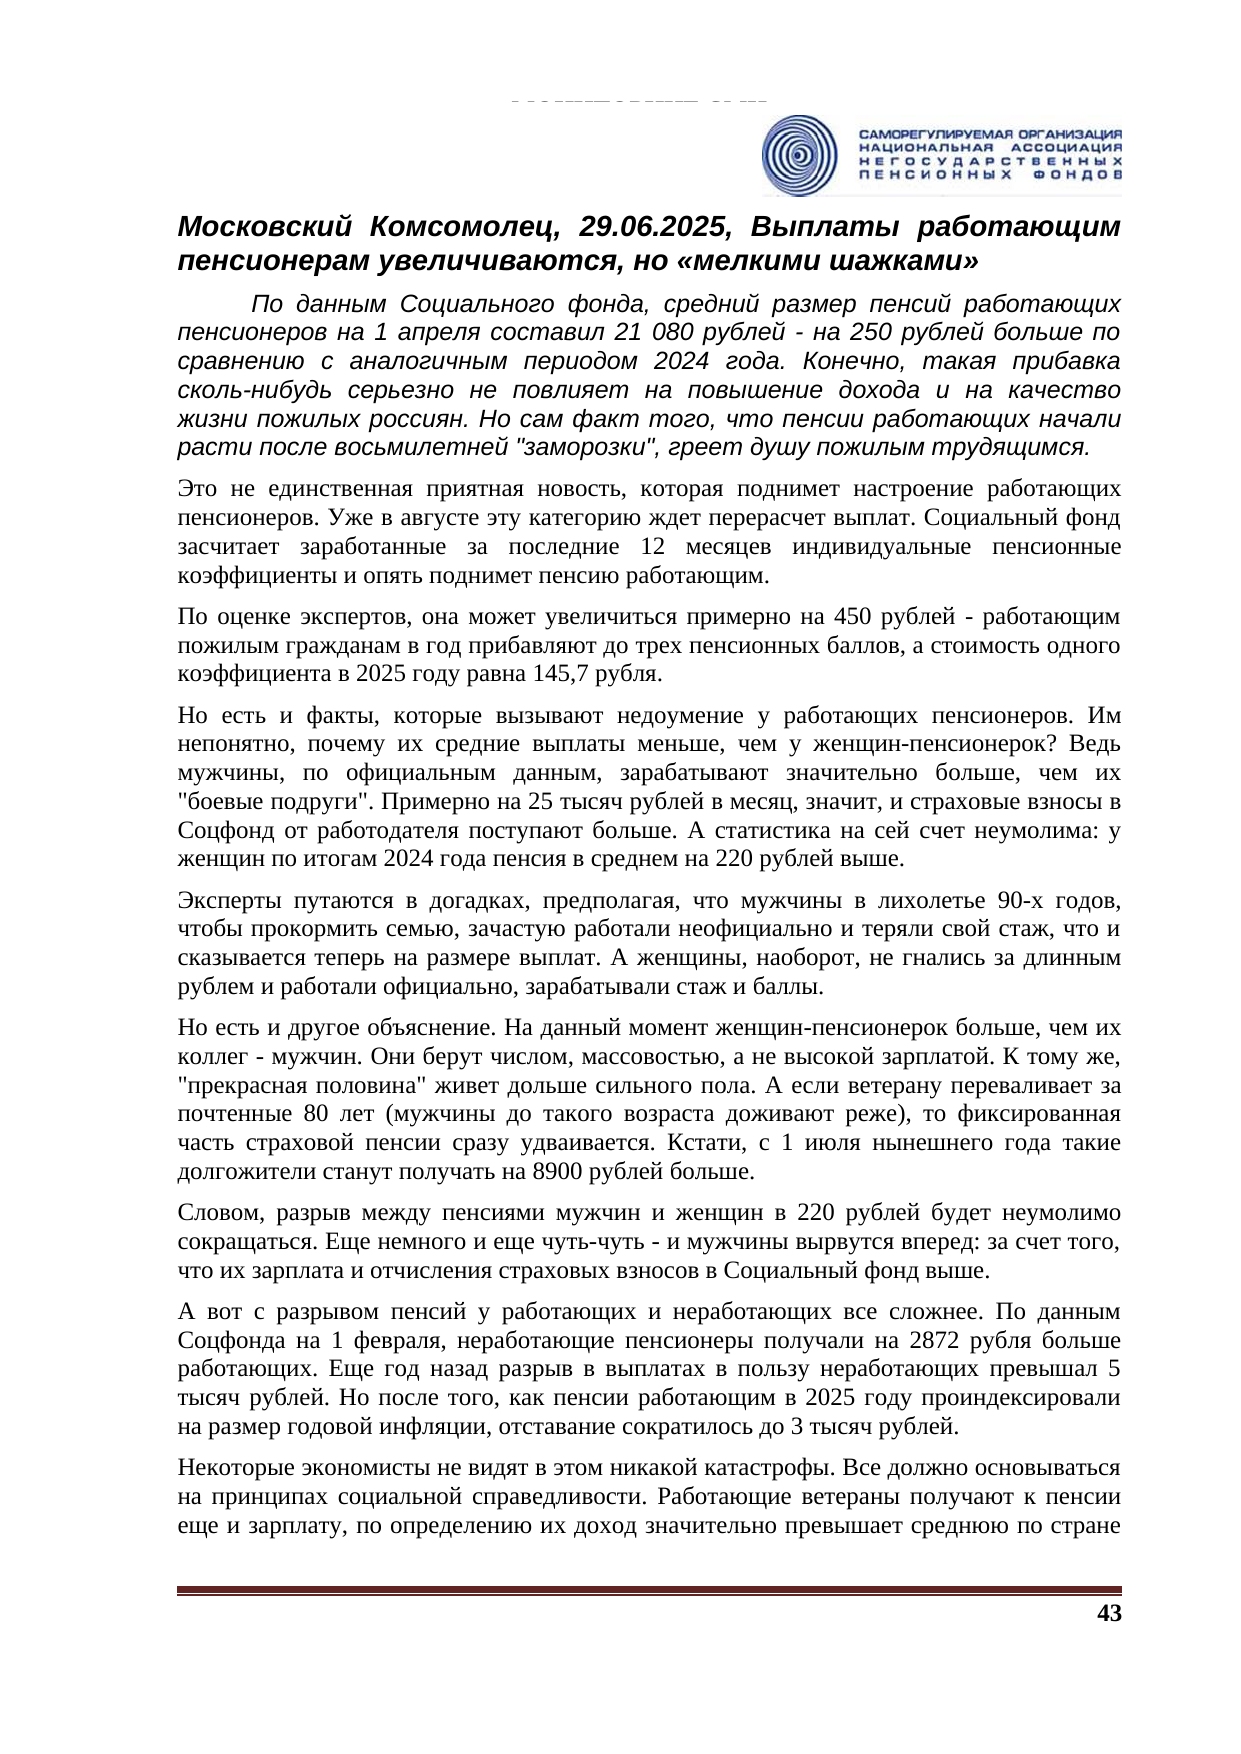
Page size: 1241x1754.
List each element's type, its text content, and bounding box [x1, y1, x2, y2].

text Эксперты путаются в догадках, предполагая, что мужчины в лихолетье 90-х годов, чтобы прокормить семью, зачастую работали неофициально и теряли свой стаж, что и сказывается теперь на размере выплат. А женщины, наоборот, не гнались за длинным рублем и работали официально, зарабатывали стаж и баллы. [177, 885, 1122, 1000]
text А вот с разрывом пенсий у работающих и неработающих все сложнее. По данным Соцфонда на 1 февраля, неработающие пенсионеры получали на 2872 рубля больше работающих. Еще год назад разрыв в выплатах в пользу неработающих превышал 5 тысяч рублей. Но после того, как пенсии работающим в 2025 году проиндексировали на размер годовой инфляции, отставание сократилось до 3 тысяч рублей. [177, 1296, 1122, 1440]
text Но есть и факты, которые вызывают недоумение у работающих пенсионеров. Им непонятно, почему их средние выплаты меньше, чем у женщин-пенсионерок? Ведь мужчины, по официальным данным, зарабатывают значительно больше, чем их "боевые подруги". Примерно на 25 тысяч рублей в месяц, значит, и страховые взносы в Соцфонд от работодателя поступают больше. А статистика на сей счет неумолима: у женщин по итогам 2024 года пенсия в среднем на 220 рублей выше. [177, 700, 1122, 872]
text По оценке экспертов, она может увеличиться примерно на 450 рублей - работающим пожилым гражданам в год прибавляют до трех пенсионных баллов, а стоимость одного коэффициента в 2025 году равна 145,7 рубля. [177, 601, 1122, 687]
text Словом, разрыв между пенсиями мужчин и женщин в 220 рублей будет неумолимо сокращаться. Еще немного и еще чуть-чуть - и мужчины вырвутся вперед: за счет того, что их зарплата и отчисления страховых взносов в Социальный фонд выше. [177, 1197, 1122, 1283]
picture [762, 115, 1122, 197]
text Но есть и другое объяснение. На данный момент женщин-пенсионерок больше, чем их коллег - мужчин. Они берут числом, массовостью, а не высокой зарплатой. К тому же, "прекрасная половина" живет дольше сильного пола. А если ветерану переваливает за почтенные 80 лет (мужчины до такого возраста доживают реже), то фиксированная часть страховой пенсии сразу удваивается. Кстати, с 1 июля нынешнего года такие долгожители станут получать на 8900 рублей больше. [177, 1012, 1122, 1185]
text Это не единственная приятная новость, которая поднимет настроение работающих пенсионеров. Уже в августе эту категорию ждет перерасчет выплат. Социальный фонд засчитает заработанные за последние 12 месяцев индивидуальные пенсионные коэффициенты и опять поднимет пенсию работающим. [177, 473, 1122, 588]
subtitle По данным Социального фонда, средний размер пенсий работающих пенсионеров на 1 апреля составил 21 080 рублей - на 250 рублей больше по сравнению с аналогичным периодом 2024 года. Конечно, такая прибавка сколь-нибудь серьезно не повлияет на повышение дохода и на качество жизни пожилых россиян. Но сам факт того, что пенсии работающих начали расти после восьмилетней "заморозки", греет душу пожилым трудящимся. [177, 288, 1122, 461]
subtitle Московский Комсомолец, 29.06.2025, Выплаты работающим пенсионерам увеличиваются, но «мелкими шажками» [177, 209, 1122, 276]
